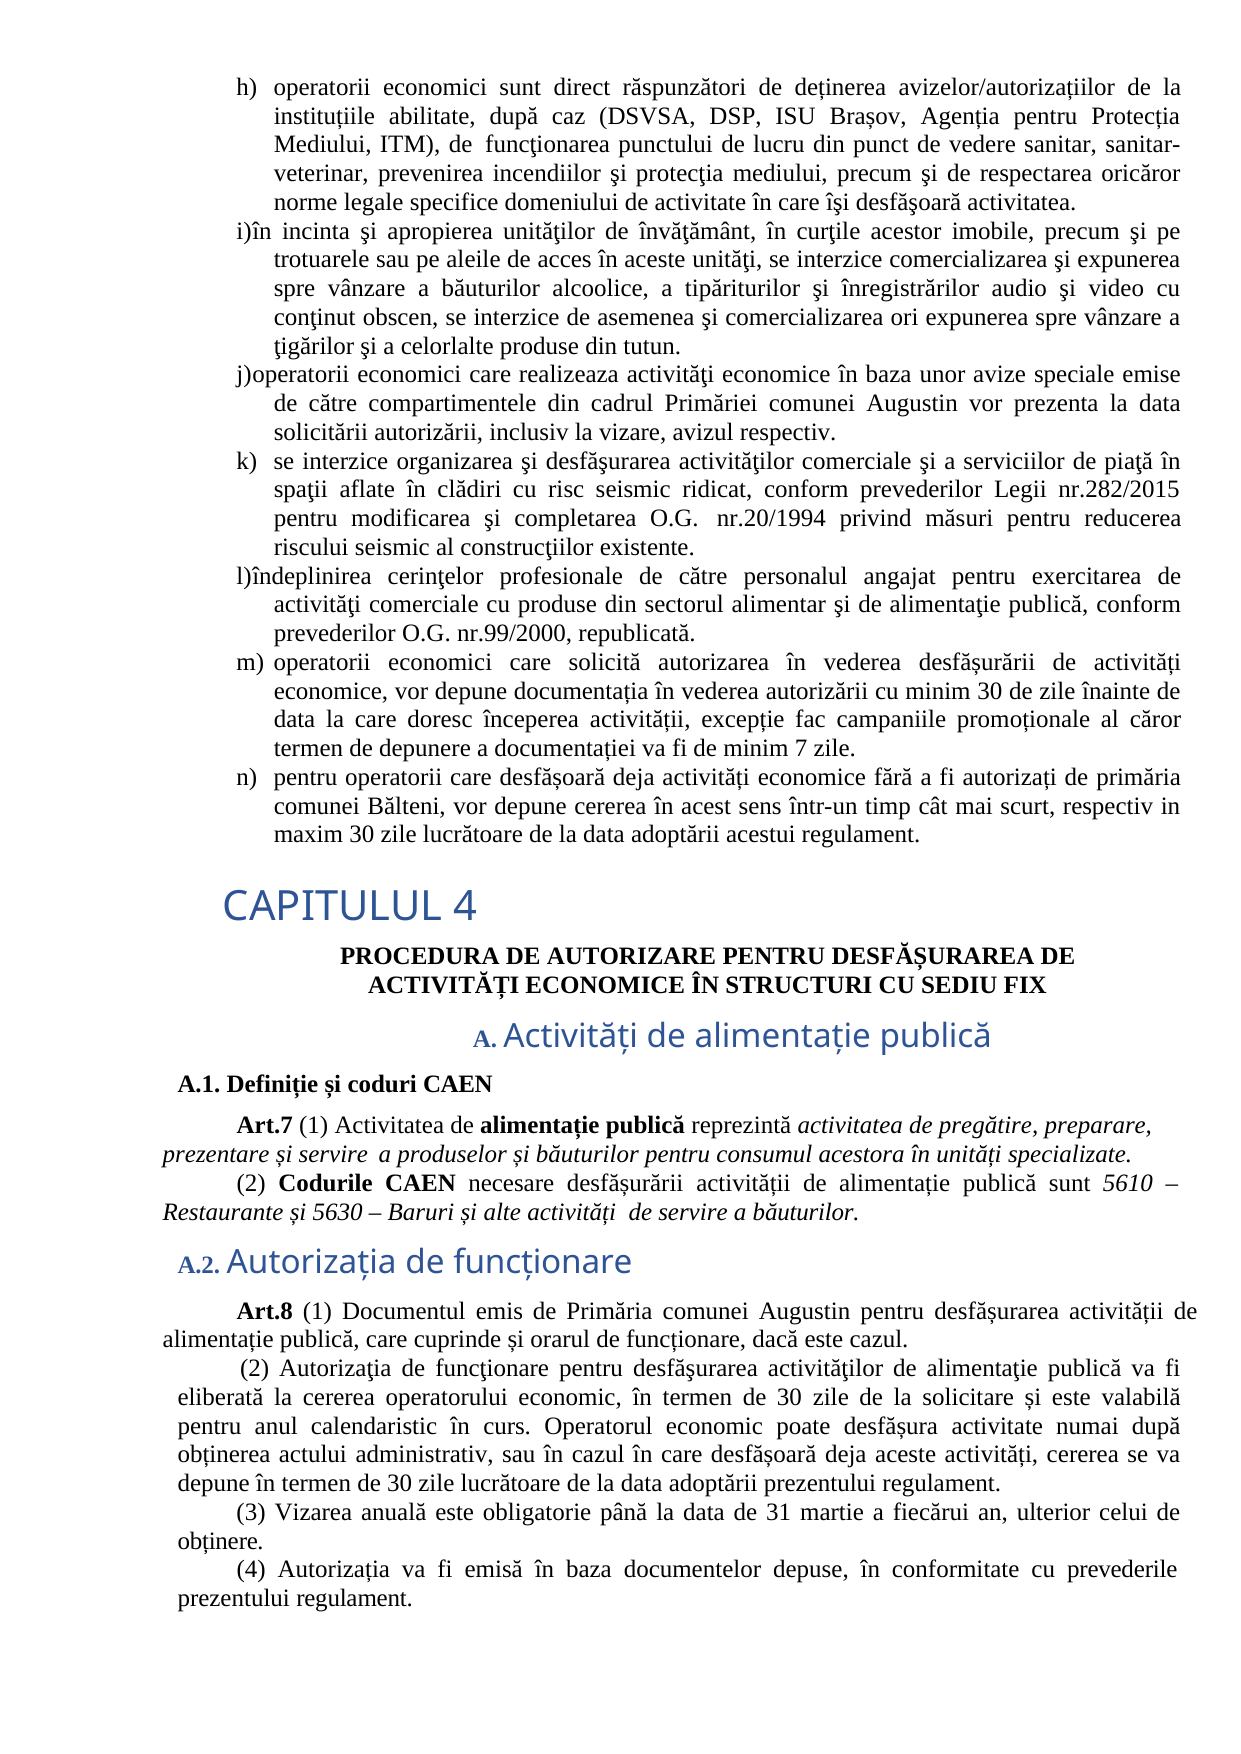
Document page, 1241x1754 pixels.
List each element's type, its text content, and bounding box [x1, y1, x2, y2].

list îndeplinirea cerinţelor profesionale de către personalul angajat pentru exercitarea de activităţi comerciale cu produse din sectorul alimentar şi de alimentaţie publică, conform prevederilor O.G. nr.99/2000, republicată. [236, 561, 1182, 647]
text Art.7 (1) Activitatea de alimentație publică reprezintă activitatea de pregătire, preparare, prezentare și servire a produselor și băuturilor pentru consumul acestora în unități specializate. [162, 1110, 1211, 1168]
list operatorii economici care solicită autorizarea în vederea desfășurării de activități economice, vor depune documentația în vederea autorizării cu minim 30 de zile înainte de data la care doresc începerea activității, excepție fac campaniile promoționale al căror termen de depunere a documentației va fi de minim 7 zile. [236, 647, 1182, 762]
list Vizarea anuală este obligatorie până la data de 31 martie a fiecărui an, ulterior celui de obținere. [177, 1497, 1182, 1554]
subtitle Activități de alimentație publică [473, 1011, 1211, 1057]
list Codurile CAEN necesare desfășurării activității de alimentație publică sunt 5610 – [236, 1168, 1211, 1197]
list Autorizaţia de funcţionare pentru desfăşurarea activităţilor de alimentaţie publică va fi eliberată la cererea operatorului economic, în termen de 30 zile de la solicitare și este valabilă pentru anul calendaristic în curs. Operatorul economic poate desfășura activitate numai după obținerea actului administrativ, sau în cazul în care desfășoară deja aceste activități, cererea se va depune în termen de 30 zile lucrătoare de la data adoptării prezentului regulament. [177, 1353, 1181, 1497]
list se interzice organizarea şi desfăşurarea activităţilor comerciale şi a serviciilor de piaţă în spaţii aflate în clădiri cu risc seismic ridicat, conform prevederilor Legii nr.282/2015 pentru modificarea şi completarea O.G. nr.20/1994 privind măsuri pentru reducerea riscului seismic al construcţiilor existente. [236, 446, 1182, 561]
text Restaurante și 5630 – Baruri și alte activități de servire a băuturilor. [162, 1197, 1211, 1225]
text prezentului regulament. [177, 1583, 1211, 1612]
list Definiție și coduri CAEN [177, 1069, 1211, 1098]
list operatorii economici sunt direct răspunzători de deținerea avizelor/autorizațiilor de la instituțiile abilitate, după caz (DSVSA, DSP, ISU Brașov, Agenția pentru Protecția Mediului, ITM), de funcţionarea punctului de lucru din punct de vedere sanitar, sanitar- veterinar, prevenirea incendiilor şi protecţia mediului, precum şi de respectarea oricăror norme legale specifice domeniului de activitate în care îşi desfăşoară activitatea. [236, 72, 1182, 216]
list Autorizația va fi emisă în baza documentelor depuse, în conformitate cu prevederile [236, 1554, 1211, 1583]
text Art.8 (1) Documentul emis de Primăria comunei Augustin pentru desfășurarea activității de alimentație publică, care cuprinde și orarul de funcționare, dacă este cazul. [162, 1296, 1211, 1353]
list în incinta şi apropierea unităţilor de învăţământ, în curţile acestor imobile, precum şi pe trotuarele sau pe aleile de acces în aceste unităţi, se interzice comercializarea şi expunerea spre vânzare a băuturilor alcoolice, a tipăriturilor şi înregistrărilor audio şi video cu conţinut obscen, se interzice de asemenea şi comercializarea ori expunerea spre vânzare a ţigărilor şi a celorlalte produse din tutun. [236, 216, 1182, 359]
subtitle Autorizația de funcționare [177, 1238, 1211, 1283]
subtitle CAPITULUL 4 [223, 876, 1211, 933]
list pentru operatorii care desfășoară deja activități economice fără a fi autorizați de primăria comunei Bălteni, vor depune cererea în acest sens într-un timp cât mai scurt, respectiv in maxim 30 zile lucrătoare de la data adoptării acestui regulament. [236, 762, 1182, 848]
list operatorii economici care realizeaza activităţi economice în baza unor avize speciale emise de către compartimentele din cadrul Primăriei comunei Augustin vor prezenta la data solicitării autorizării, inclusiv la vizare, avizul respectiv. [236, 359, 1182, 446]
text PROCEDURA DE AUTORIZARE PENTRU DESFĂȘURAREA DE ACTIVITĂȚI ECONOMICE ÎN STRUCTURI CU SEDIU FIX [306, 941, 1108, 999]
